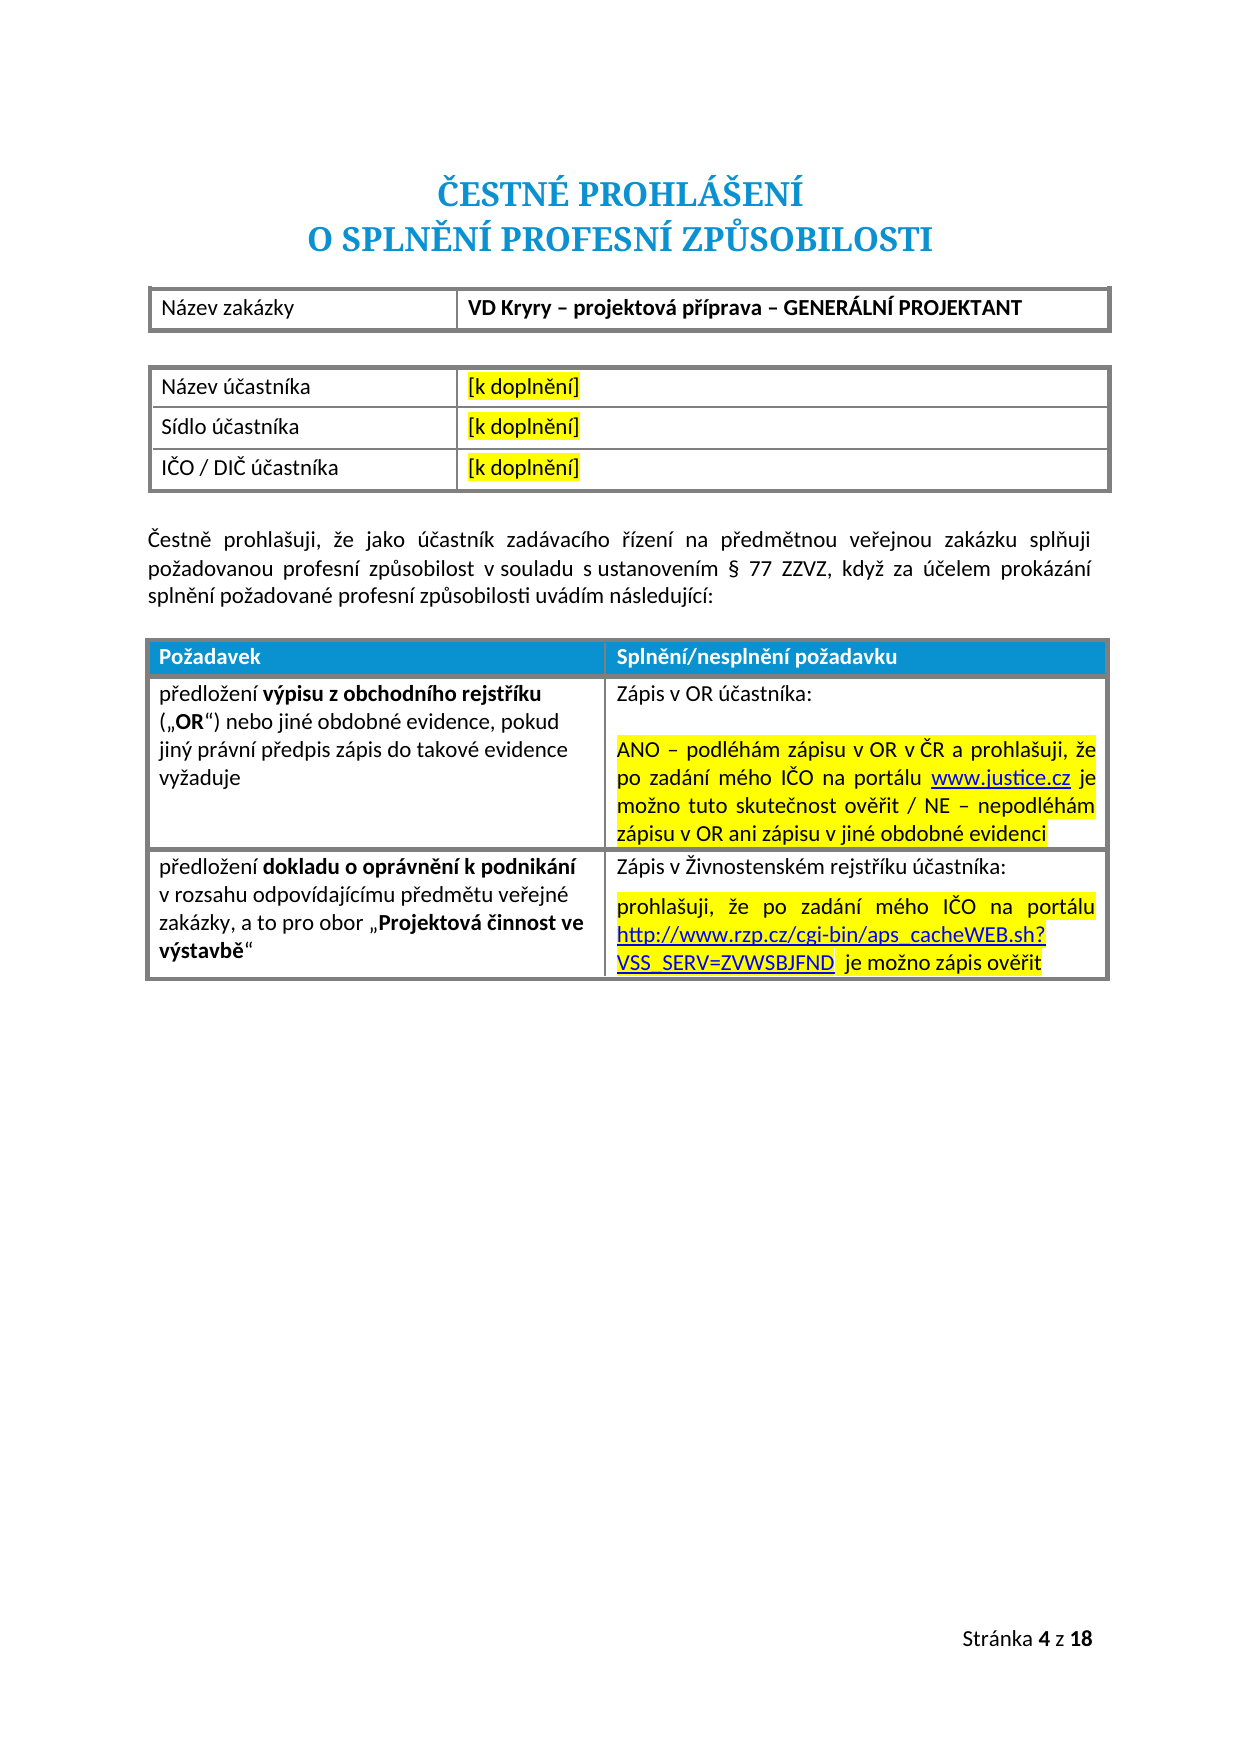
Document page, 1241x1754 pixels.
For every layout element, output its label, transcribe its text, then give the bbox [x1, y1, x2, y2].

table_cell [k doplnění] [458, 450, 1107, 489]
table_cell předložení dokladu o oprávnění k podnikání v rozsahu odpovídajícímu předmětu veřejné zakázky, a to pro obor „Projektová činnost ve výstavbě“ [150, 852, 604, 976]
table_cell Zápis v OR účastníka: ANO – podléhám zápisu v OR v ČR a prohlašuji, že po zadání mého IČO na portálu www.justice.cz je možno tuto skutečnost ověřit / NE – nepodléhám zápisu v OR ani zápisu v jiné obdobné evidenci [606, 679, 1105, 847]
table_header VD Kryry – projektová příprava – GENERÁLNÍ PROJEKTANT [458, 291, 1107, 328]
table_header Název účastníka [152, 370, 456, 406]
subtitle ČESTNÉ PROHLÁŠENÍ O SPLNĚNÍ profesní způsobilosti [148, 171, 1092, 261]
table_cell Sídlo účastníka [152, 407, 456, 447]
table_header Splnění/nesplnění požadavku [606, 642, 1105, 674]
text Čestně prohlašuji, že jako účastník zadávacího řízení na předmětnou veřejnou zakázku splňuji požadovanou profesní způsobilost v souladu s ustanovením § 77 ZZVZ, když za účelem prokázání splnění požadované profesní způsobilosti uvádím následující: [148, 526, 1092, 610]
table_header [k doplnění] [458, 370, 1107, 406]
table_cell Zápis v Živnostenském rejstříku účastníka: prohlašuji, že po zadání mého IČO na portálu http://www.rzp.cz/cgi-bin/aps_cacheWEB.sh?VSS_SERV=ZVWSBJFND je možno zápis ověřit [606, 852, 1105, 976]
table_header Název zakázky [152, 291, 456, 328]
table_cell IČO / DIČ účastníka [152, 449, 456, 489]
table_header Požadavek [150, 642, 605, 674]
table_cell [k doplnění] [458, 408, 1107, 447]
table_cell předložení výpisu z obchodního rejstříku („OR“) nebo jiné obdobné evidence, pokud jiný právní předpis zápis do takové evidence vyžaduje [150, 679, 604, 847]
